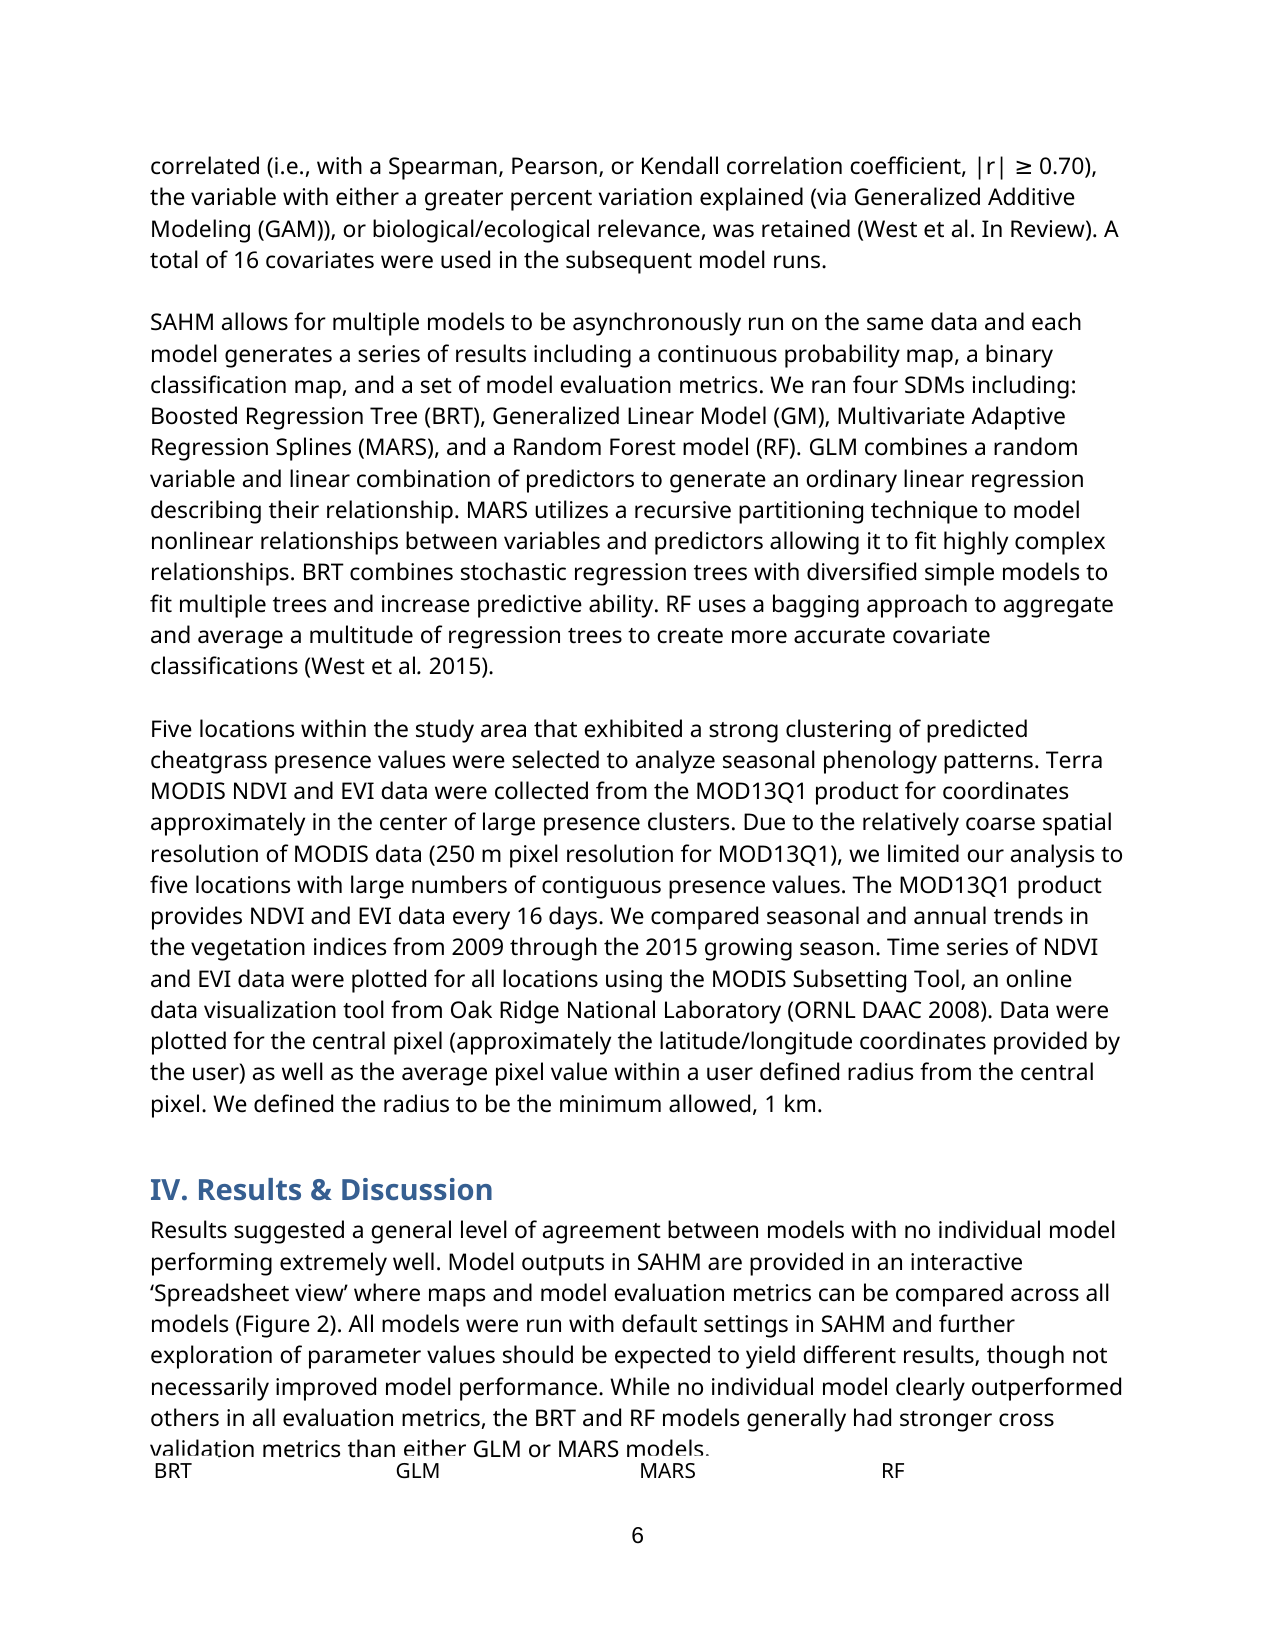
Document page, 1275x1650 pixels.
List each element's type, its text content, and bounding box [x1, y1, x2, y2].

text SAHM allows for multiple models to be asynchronously run on the same data and each model generates a series of results including a continuous probability map, a binary classification map, and a set of model evaluation metrics. We ran four SDMs including: Boosted Regression Tree (BRT), Generalized Linear Model (GM), Multivariate Adaptive Regression Splines (MARS), and a Random Forest model (RF). GLM combines a random variable and linear combination of predictors to generate an ordinary linear regression describing their relationship. MARS utilizes a recursive partitioning technique to model nonlinear relationships between variables and predictors allowing it to fit highly complex relationships. BRT combines stochastic regression trees with diversified simple models to fit multiple trees and increase predictive ability. RF uses a bagging approach to aggregate and average a multitude of regression trees to create more accurate covariate classifications (West et al. 2015). [150, 306, 1125, 681]
text Five locations within the study area that exhibited a strong clustering of predicted cheatgrass presence values were selected to analyze seasonal phenology patterns. Terra MODIS NDVI and EVI data were collected from the MOD13Q1 product for coordinates approximately in the center of large presence clusters. Due to the relatively coarse spatial resolution of MODIS data (250 m pixel resolution for MOD13Q1), we limited our analysis to five locations with large numbers of contiguous presence values. The MOD13Q1 product provides NDVI and EVI data every 16 days. We compared seasonal and annual trends in the vegetation indices from 2009 through the 2015 growing season. Time series of NDVI and EVI data were plotted for all locations using the MODIS Subsetting Tool, an online data visualization tool from Oak Ridge National Laboratory (ORNL DAAC 2008). Data were plotted for the central pixel (approximately the latitude/longitude coordinates provided by the user) as well as the average pixel value within a user defined radius from the central pixel. We defined the radius to be the minimum allowed, 1 km. [150, 712, 1125, 1119]
text Results suggested a general level of agreement between models with no individual model performing extremely well. Model outputs in SAHM are provided in an interactive ‘Spreadsheet view’ where maps and model evaluation metrics can be compared across all models (Figure 2). All models were run with default settings in SAHM and further exploration of parameter values should be expected to yield different results, though not necessarily improved model performance. While no individual model clearly outperformed others in all evaluation metrics, the BRT and RF models generally had stronger cross validation metrics than either GLM or MARS models. [150, 1214, 1125, 1464]
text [150, 150, 1125, 275]
subtitle IV. Results & Discussion [150, 1169, 1125, 1208]
